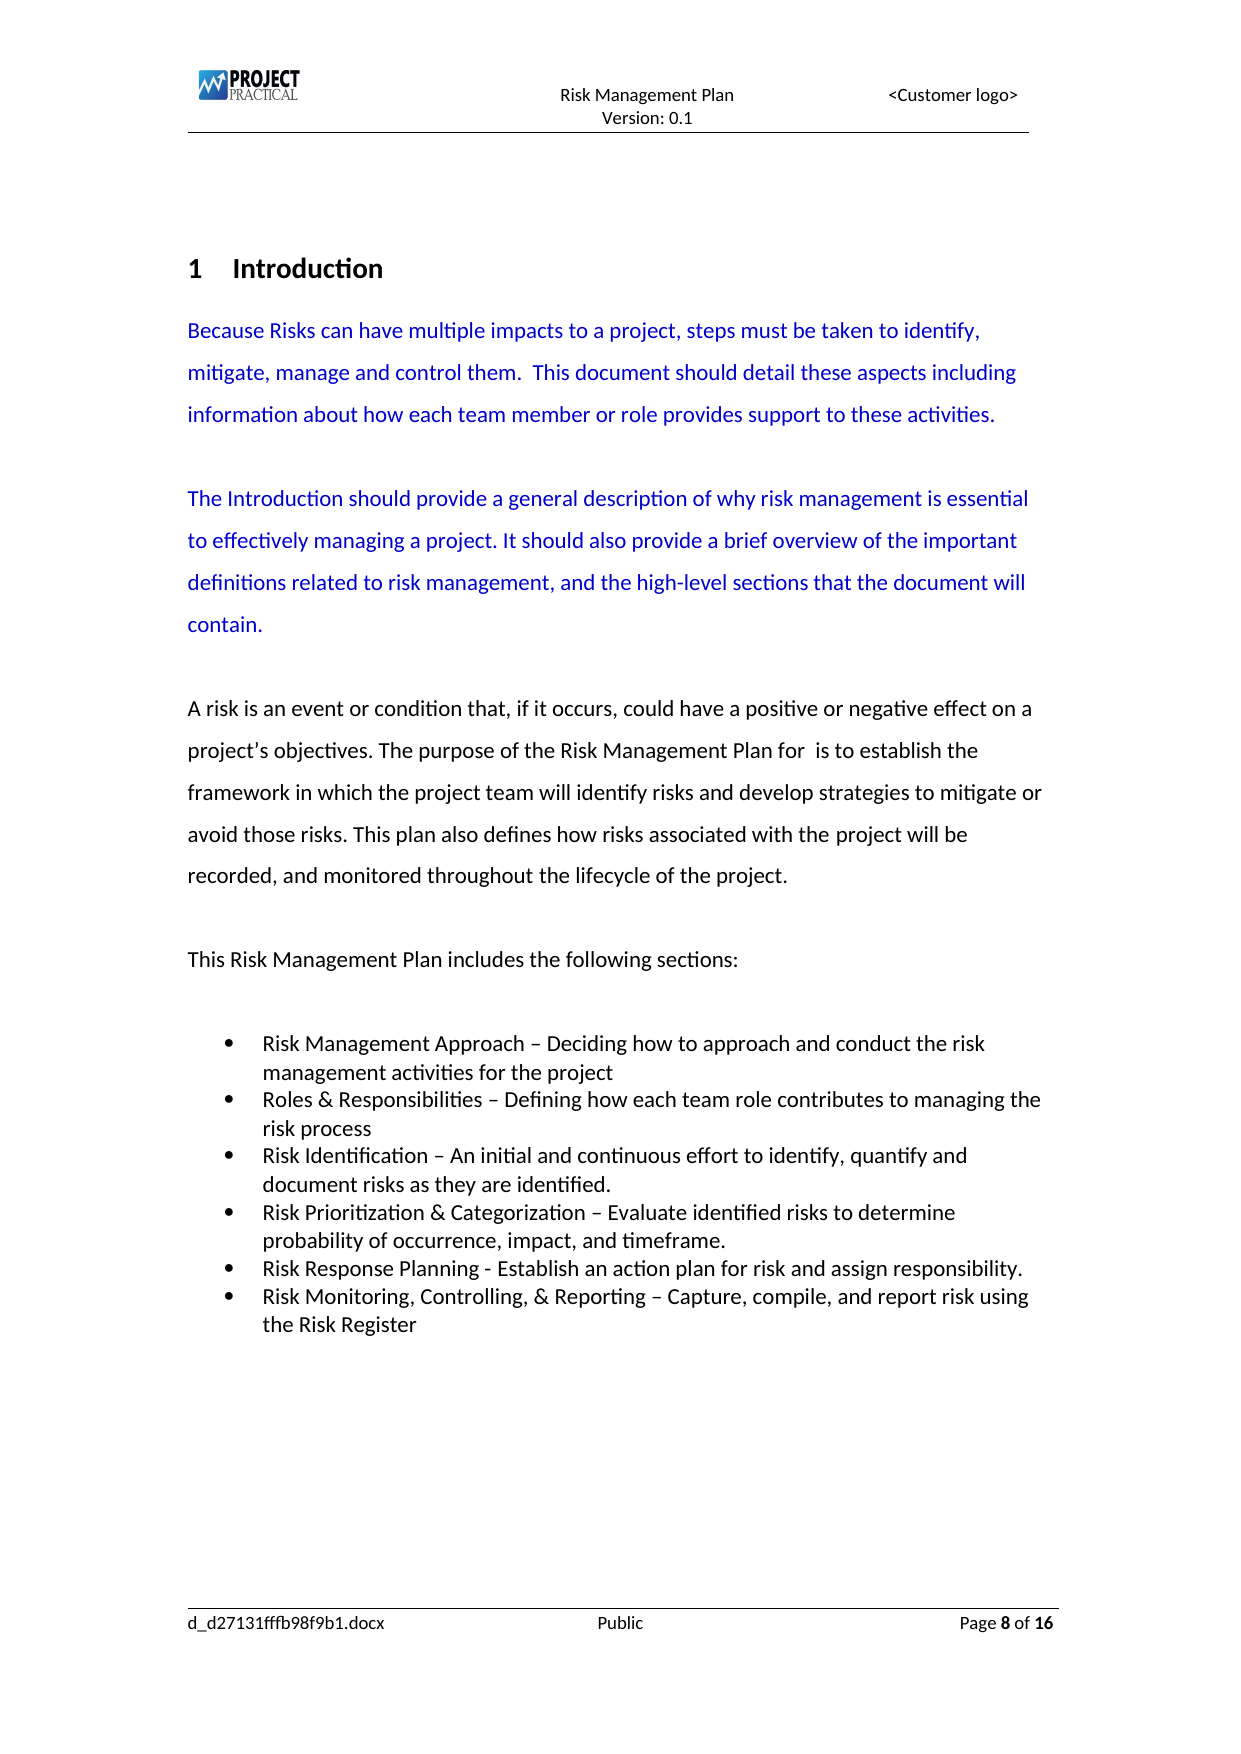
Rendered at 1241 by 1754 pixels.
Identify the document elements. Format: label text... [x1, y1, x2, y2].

list Risk Monitoring, Controlling, & Reporting – Capture, compile, and report risk using the Risk Register [225, 1282, 1053, 1338]
picture [198, 60, 301, 111]
text The Introduction should provide a general description of why risk management is essential to effectively managing a project. It should also provide a brief overview of the important definitions related to risk management, and the high-level sections that the document will contain. [187, 484, 1053, 638]
list Roles & Responsibilities – Defining how each team role contributes to managing the risk process [225, 1086, 1053, 1142]
text A risk is an event or condition that, if it occurs, could have a positive or negative effect on a project’s objectives. The purpose of the Risk Management Plan for is to establish the framework in which the project team will identify risks and develop strategies to mitigate or avoid those risks. This plan also defines how risks associated with the project will be recorded, and monitored throughout the lifecycle of the project. [187, 694, 1053, 890]
subtitle Introduction [187, 250, 1053, 286]
list Risk Identification – An initial and continuous effort to identify, quantify and document risks as they are identified. [225, 1142, 1053, 1198]
list Risk Management Approach – Deciding how to approach and conduct the risk management activities for the project [225, 1029, 1053, 1086]
text Because Risks can have multiple impacts to a project, steps must be taken to identify, mitigate, manage and control them. This document should detail these aspects including information about how each team member or role provides support to these activities. [187, 316, 1053, 428]
list Risk Prioritization & Categorization – Evaluate identified risks to determine probability of occurrence, impact, and timeframe. [225, 1198, 1053, 1254]
text This Risk Management Plan includes the following sections: [187, 946, 1053, 974]
list Risk Response Planning - Establish an action plan for risk and assign responsibility. [225, 1254, 1053, 1282]
